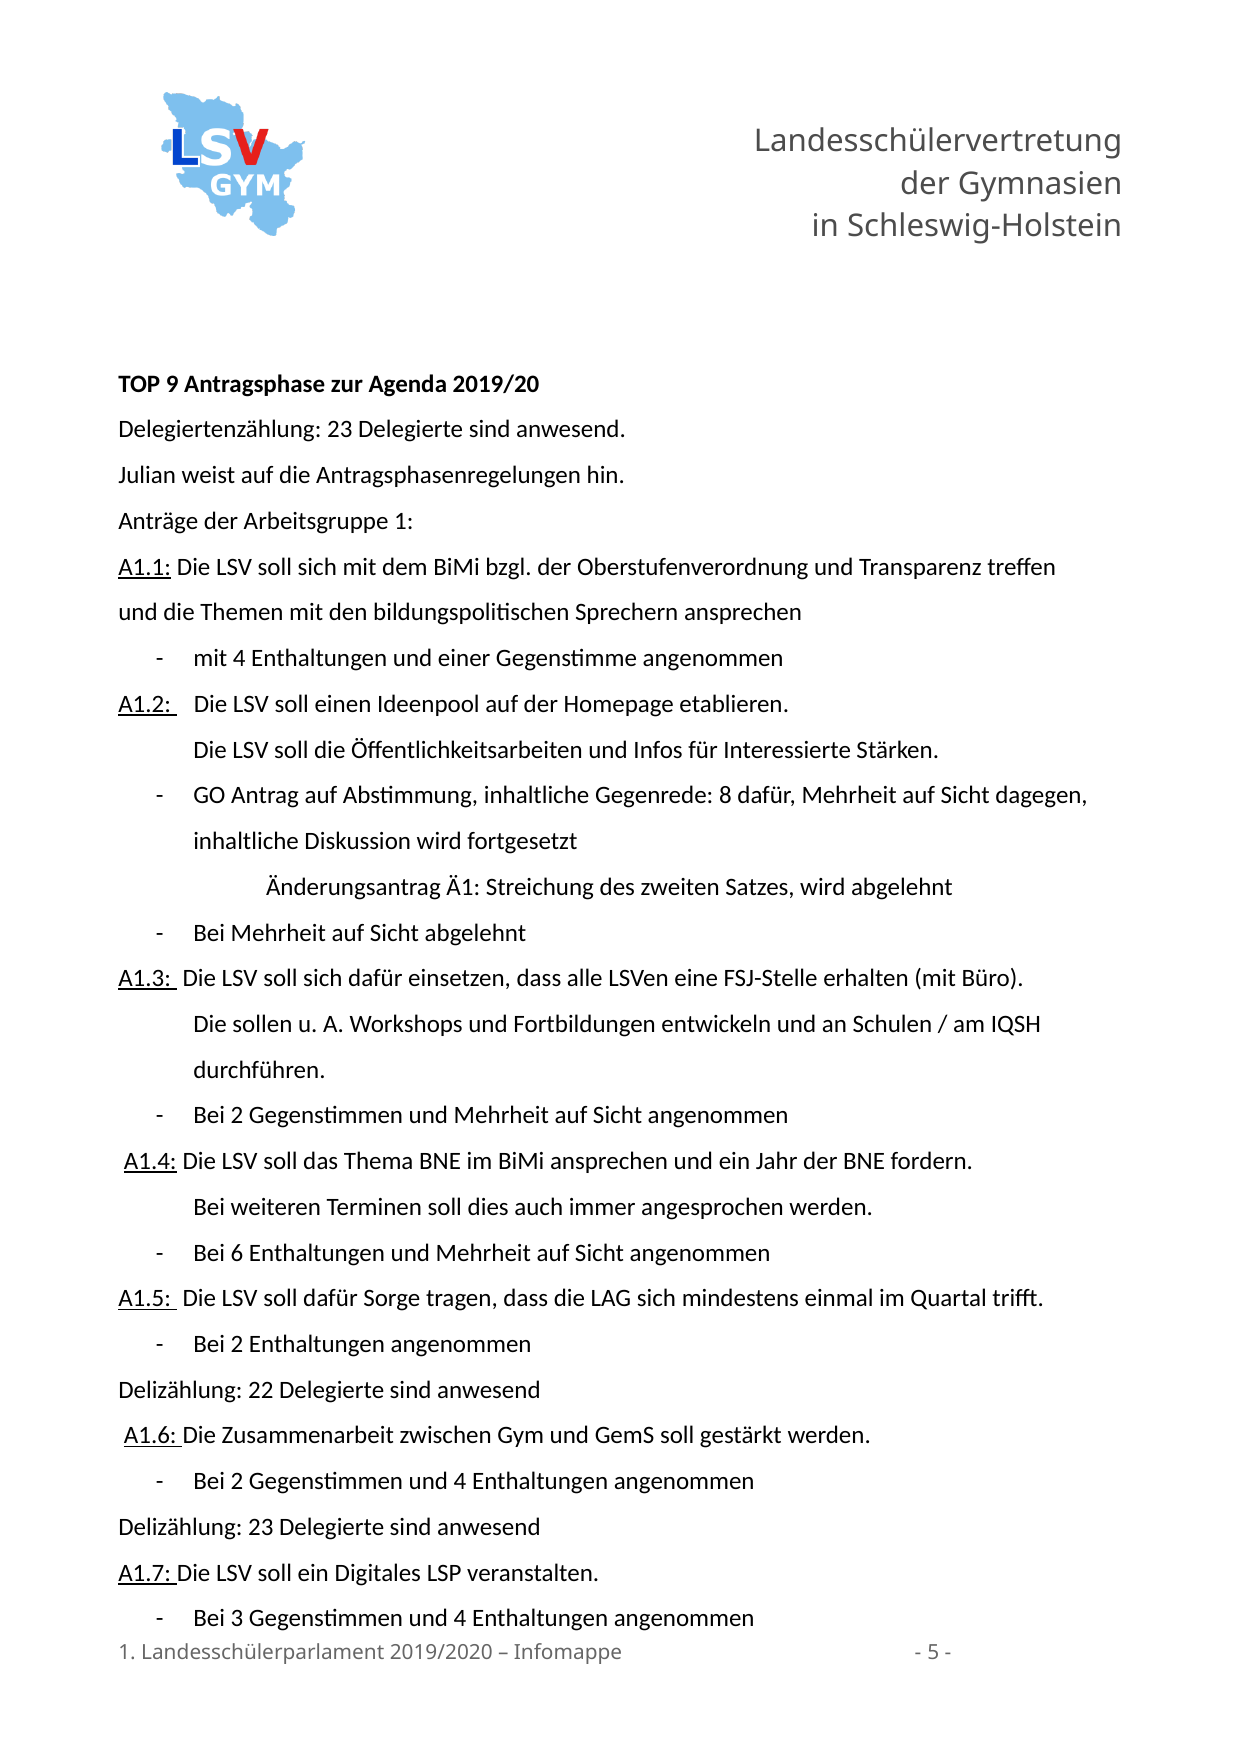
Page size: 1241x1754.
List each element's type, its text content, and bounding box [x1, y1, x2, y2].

text TOP 9 Antragsphase zur Agenda 2019/20 [118, 368, 1122, 398]
text Delizählung: 22 Delegierte sind anwesend [118, 1374, 1122, 1404]
text A1.3: Die LSV soll sich dafür einsetzen, dass alle LSVen eine FSJ-Stelle erhalten (mit Büro). [118, 962, 1122, 993]
text Delizählung: 23 Delegierte sind anwesend [118, 1511, 1122, 1542]
text Anträge der Arbeitsgruppe 1: [118, 505, 1122, 536]
list Bei Mehrheit auf Sicht abgelehnt [156, 917, 1122, 947]
text A1.4: Die LSV soll das Thema BNE im BiMi ansprechen und ein Jahr der BNE fordern. [118, 1145, 1122, 1176]
text A1.2: Die LSV soll einen Ideenpool auf der Homepage etablieren. [118, 688, 1122, 718]
list Bei 6 Enthaltungen und Mehrheit auf Sicht angenommen [156, 1237, 1122, 1267]
text A1.7: Die LSV soll ein Digitales LSP veranstalten. [118, 1557, 1122, 1587]
text A1.6: Die Zusammenarbeit zwischen Gym und GemS soll gestärkt werden. [118, 1420, 1122, 1450]
list GO Antrag auf Abstimmung, inhaltliche Gegenrede: 8 dafür, Mehrheit auf Sicht dagegen, inhaltliche Diskussion wird fortgesetzt [156, 779, 1122, 856]
text Delegiertenzählung: 23 Delegierte sind anwesend. [118, 414, 1122, 444]
list Die LSV soll die Öffentlichkeitsarbeiten und Infos für Interessierte Stärken. [193, 734, 1122, 764]
list Bei 2 Enthaltungen angenommen [156, 1328, 1122, 1359]
picture [93, 92, 373, 236]
list Änderungsantrag Ä1: Streichung des zweiten Satzes, wird abgelehnt [193, 871, 1122, 901]
text A1.1: Die LSV soll sich mit dem BiMi bzgl. der Oberstufenverordnung und Transparenz treffen und die Themen mit den bildungspolitischen Sprechern ansprechen [118, 551, 1122, 627]
list Bei 2 Gegenstimmen und 4 Enthaltungen angenommen [156, 1465, 1122, 1496]
list mit 4 Enthaltungen und einer Gegenstimme angenommen [156, 642, 1122, 673]
list Bei 3 Gegenstimmen und 4 Enthaltungen angenommen [156, 1603, 1122, 1633]
list Die sollen u. A. Workshops und Fortbildungen entwickeln und an Schulen / am IQSH durchführen. [156, 1008, 1122, 1084]
text A1.5: Die LSV soll dafür Sorge tragen, dass die LAG sich mindestens einmal im Quartal trifft. [118, 1282, 1122, 1313]
list Bei 2 Gegenstimmen und Mehrheit auf Sicht angenommen [156, 1099, 1122, 1130]
list Bei weiteren Terminen soll dies auch immer angesprochen werden. [156, 1191, 1122, 1222]
text Julian weist auf die Antragsphasenregelungen hin. [118, 459, 1122, 490]
